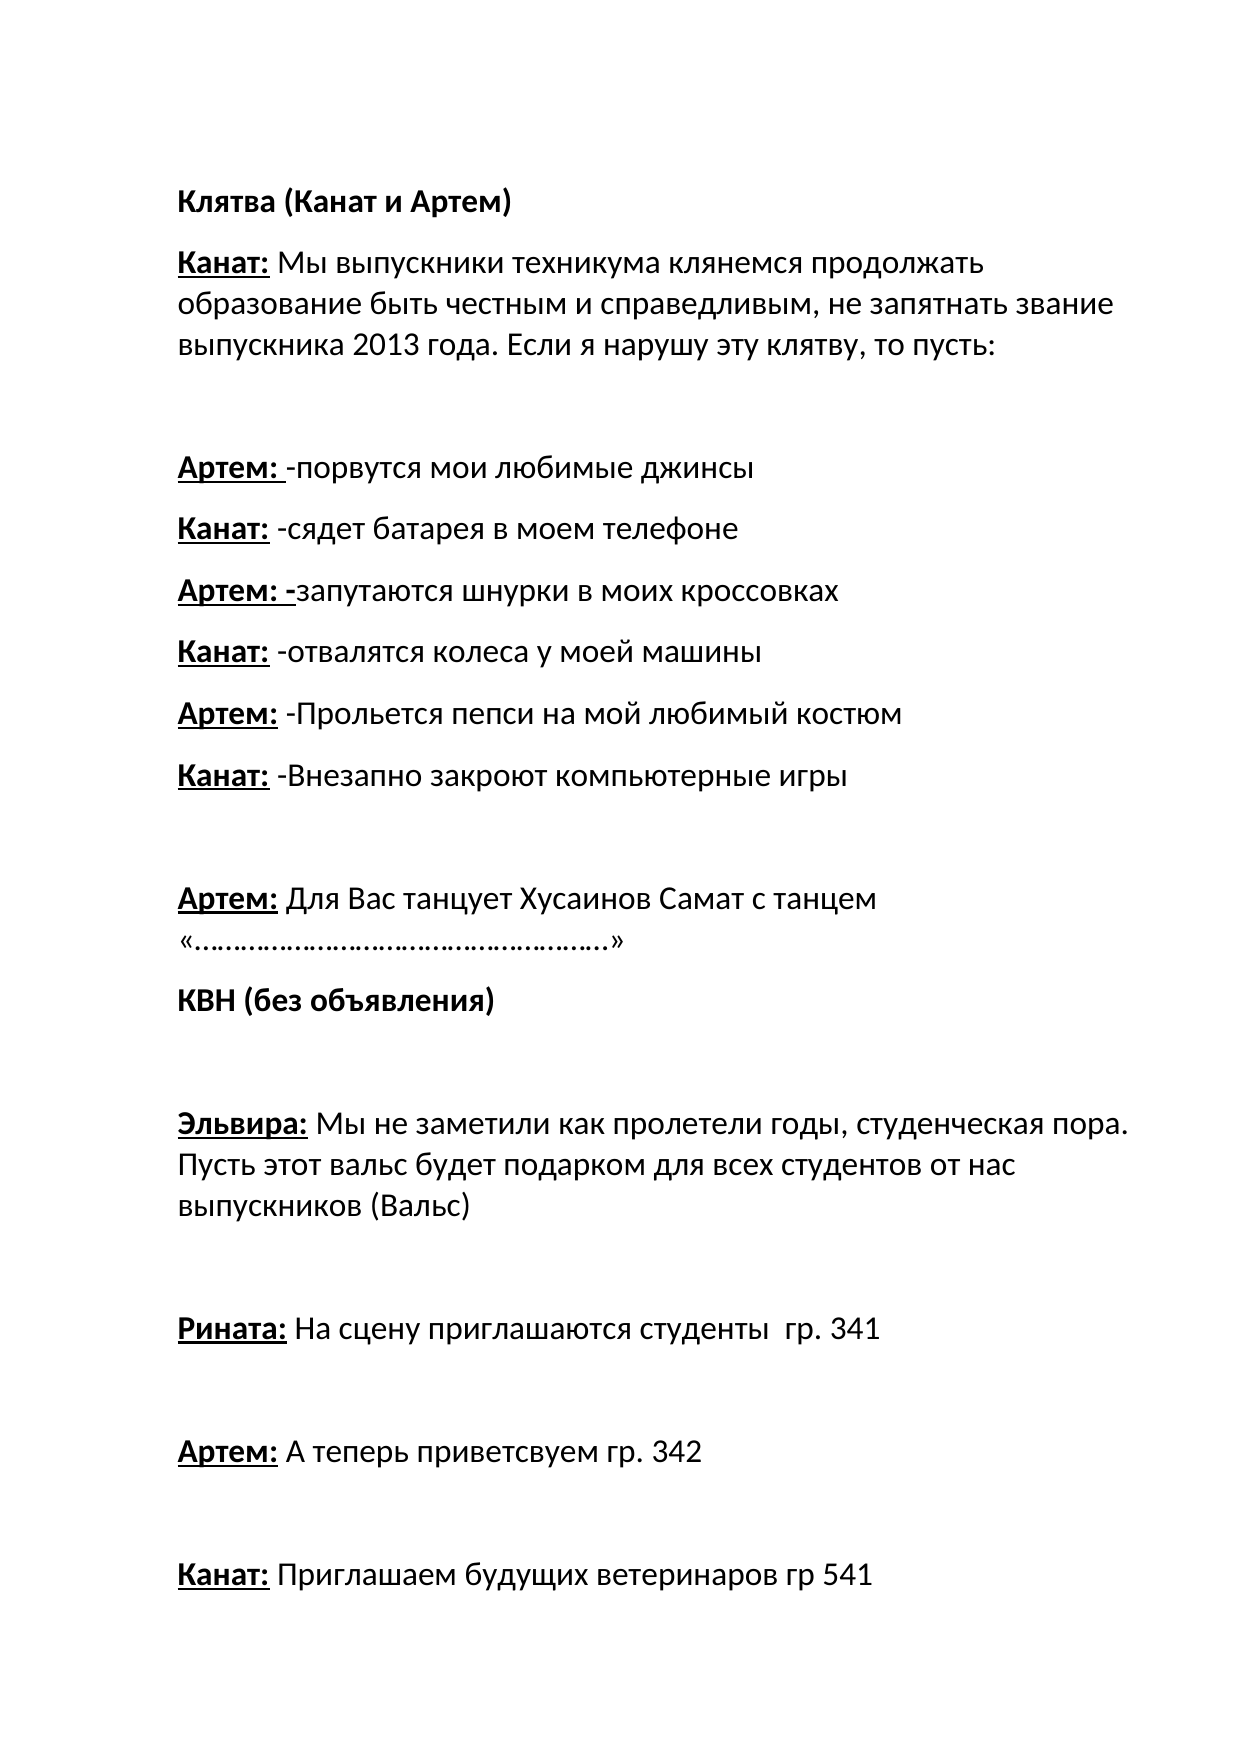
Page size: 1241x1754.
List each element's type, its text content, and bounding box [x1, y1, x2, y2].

text Артем: -запутаются шнурки в моих кроссовках [177, 569, 1152, 610]
text Канат: Мы выпускники техникума клянемся продолжать образование быть честным и справедливым, не запятнать звание выпускника 2013 года. Если я нарушу эту клятву, то пусть: [177, 241, 1152, 363]
text Канат: -отвалятся колеса у моей машины [177, 631, 1152, 671]
text Артем: А теперь приветсвуем гр. 342 [177, 1430, 1152, 1471]
text Рината: На сцену приглашаются студенты гр. 341 [177, 1307, 1152, 1347]
text Артем: Для Вас танцует Хусаинов Самат с танцем «………………………………………………» [177, 877, 1152, 958]
text Канат: -Внезапно закроют компьютерные игры [177, 754, 1152, 794]
text Эльвира: Мы не заметили как пролетели годы, студенческая пора. Пусть этот вальс будет подарком для всех студентов от нас выпускников (Вальс) [177, 1102, 1152, 1224]
text Клятва (Канат и Артем) [177, 180, 1152, 220]
text Канат: Приглашаем будущих ветеринаров гр 541 [177, 1553, 1152, 1594]
text КВН (без объявления) [177, 979, 1152, 1020]
text Артем: -Прольется пепси на мой любимый костюм [177, 692, 1152, 733]
text Артем: -порвутся мои любимые джинсы [177, 446, 1152, 487]
text Канат: -сядет батарея в моем телефоне [177, 507, 1152, 548]
